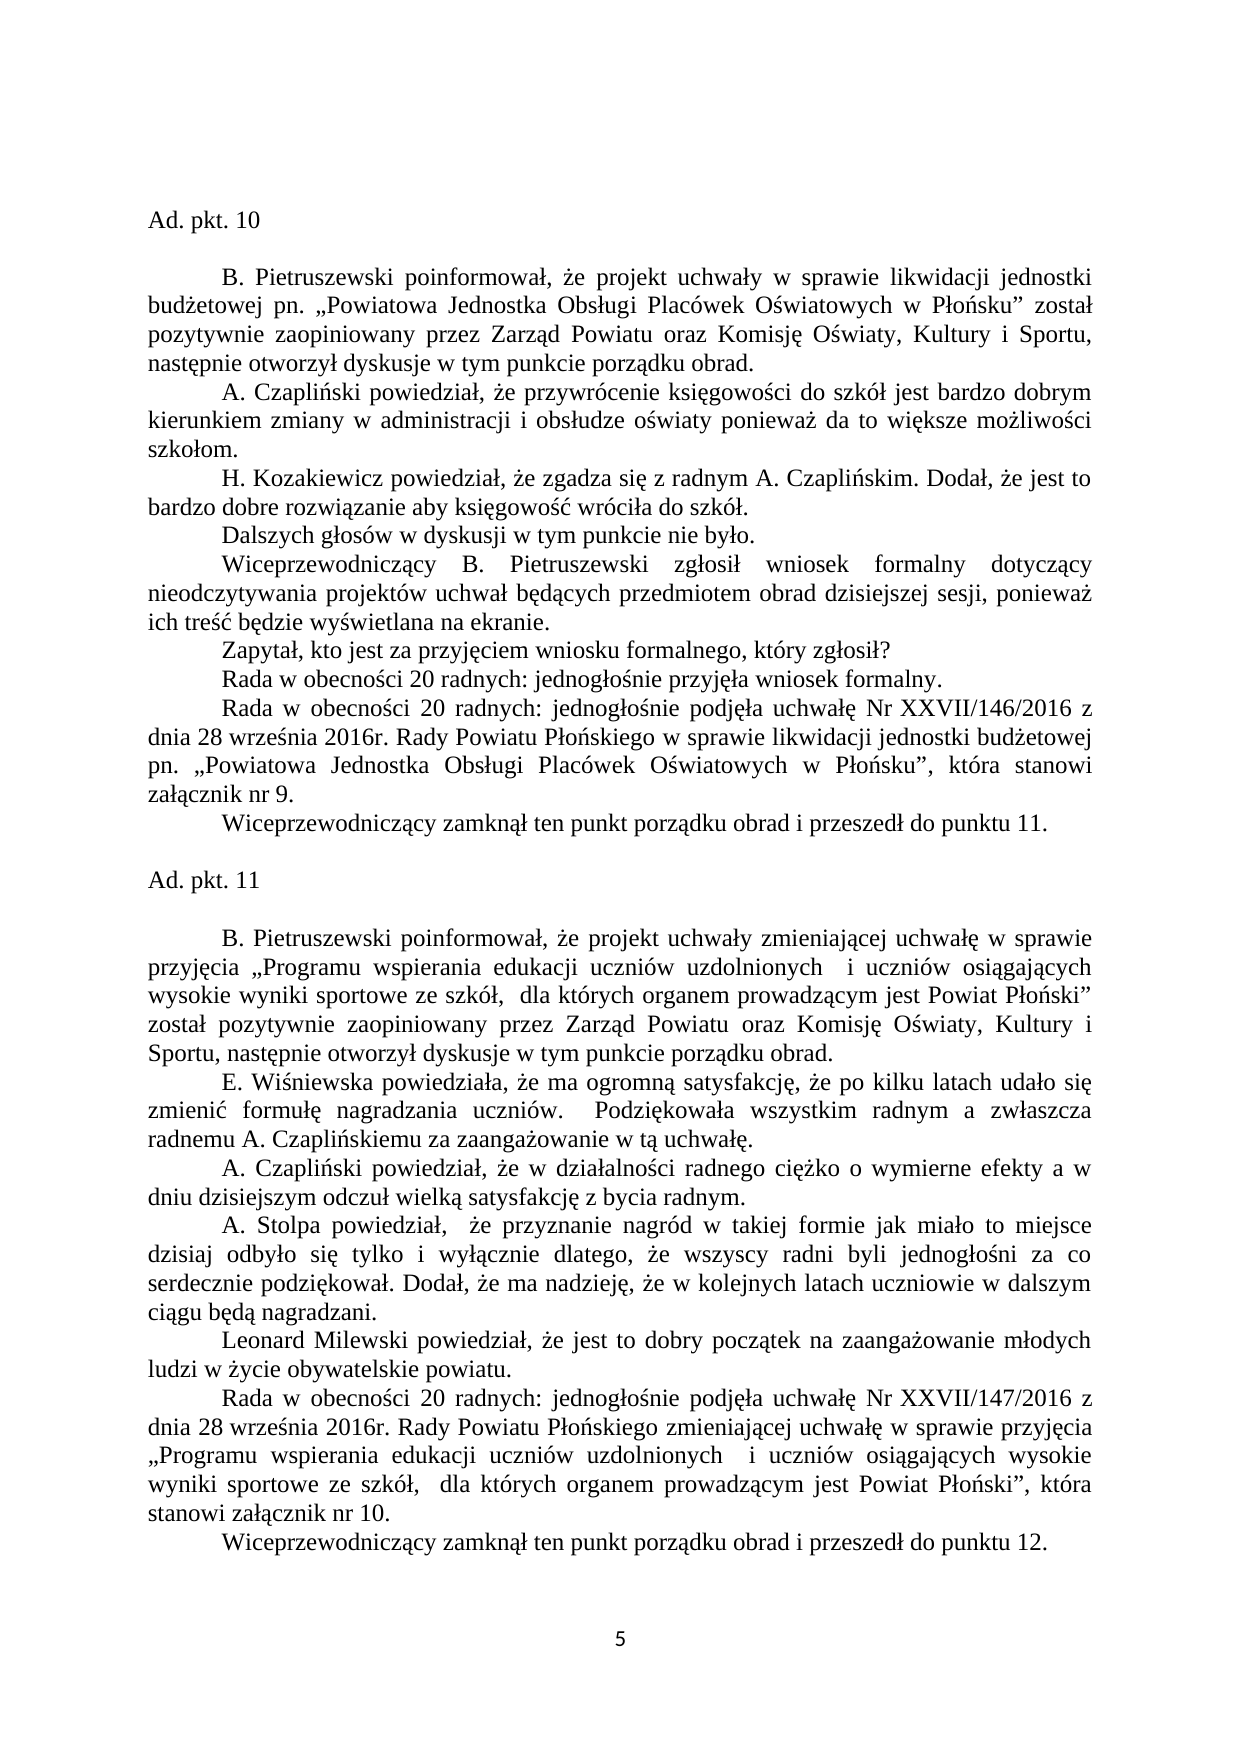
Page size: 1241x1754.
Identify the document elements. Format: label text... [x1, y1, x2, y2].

title Leonard Milewski powiedział, że jest to dobry początek na zaangażowanie młodych ludzi w życie obywatelskie powiatu. [148, 1326, 1093, 1383]
title E. Wiśniewska powiedziała, że ma ogromną satysfakcję, że po kilku latach udało się zmienić formułę nagradzania uczniów. Podziękowała wszystkim radnym a zwłaszcza radnemu A. Czaplińskiemu za zaangażowanie w tą uchwałę. [148, 1067, 1093, 1153]
title A. Stolpa powiedział, że przyznanie nagród w takiej formie jak miało to miejsce dzisiaj odbyło się tylko i wyłącznie dlatego, że wszyscy radni byli jednogłośni za co serdecznie podziękował. Dodał, że ma nadzieję, że w kolejnych latach uczniowie w dalszym ciągu będą nagradzani. [148, 1211, 1093, 1326]
text Zapytał, kto jest za przyjęciem wniosku formalnego, który zgłosił? [148, 636, 1093, 664]
text Wiceprzewodniczący zamknął ten punkt porządku obrad i przeszedł do punktu 12. [148, 1527, 1093, 1556]
text Dalszych głosów w dyskusji w tym punkcie nie było. [148, 521, 1093, 549]
title A. Czapliński powiedział, że w działalności radnego ciężko o wymierne efekty a w dniu dzisiejszym odczuł wielką satysfakcję z bycia radnym. [148, 1153, 1093, 1211]
title B. Pietruszewski poinformował, że projekt uchwały zmieniającej uchwałę w sprawie przyjęcia „Programu wspierania edukacji uczniów uzdolnionych i uczniów osiągających wysokie wyniki sportowe ze szkół, dla których organem prowadzącym jest Powiat Płoński” został pozytywnie zaopiniowany przez Zarząd Powiatu oraz Komisję Oświaty, Kultury i Sportu, następnie otworzył dyskusje w tym punkcie porządku obrad. [148, 923, 1093, 1067]
text Rada w obecności 20 radnych: jednogłośnie podjęła uchwałę Nr XXVII/146/2016 z dnia 28 września 2016r. Rady Powiatu Płońskiego w sprawie likwidacji jednostki budżetowej pn. „Powiatowa Jednostka Obsługi Placówek Oświatowych w Płońsku”, która stanowi załącznik nr 9. [148, 693, 1093, 808]
text Rada w obecności 20 radnych: jednogłośnie podjęła uchwałę Nr XXVII/147/2016 z dnia 28 września 2016r. Rady Powiatu Płońskiego zmieniającej uchwałę w sprawie przyjęcia „Programu wspierania edukacji uczniów uzdolnionych i uczniów osiągających wysokie wyniki sportowe ze szkół, dla których organem prowadzącym jest Powiat Płoński”, która stanowi załącznik nr 10. [148, 1383, 1093, 1527]
title A. Czapliński powiedział, że przywrócenie księgowości do szkół jest bardzo dobrym kierunkiem zmiany w administracji i obsłudze oświaty ponieważ da to większe możliwości szkołom. [148, 377, 1093, 463]
title H. Kozakiewicz powiedział, że zgadza się z radnym A. Czaplińskim. Dodał, że jest to bardzo dobre rozwiązanie aby księgowość wróciła do szkół. [148, 463, 1093, 521]
text Ad. pkt. 10 [148, 205, 1093, 234]
text Wiceprzewodniczący zamknął ten punkt porządku obrad i przeszedł do punktu 11. [148, 808, 1093, 837]
text Ad. pkt. 11 [148, 866, 1093, 894]
title B. Pietruszewski poinformował, że projekt uchwały w sprawie likwidacji jednostki budżetowej pn. „Powiatowa Jednostka Obsługi Placówek Oświatowych w Płońsku” został pozytywnie zaopiniowany przez Zarząd Powiatu oraz Komisję Oświaty, Kultury i Sportu, następnie otworzył dyskusje w tym punkcie porządku obrad. [148, 262, 1093, 377]
text Rada w obecności 20 radnych: jednogłośnie przyjęła wniosek formalny. [148, 664, 1093, 693]
text Wiceprzewodniczący B. Pietruszewski zgłosił wniosek formalny dotyczący nieodczytywania projektów uchwał będących przedmiotem obrad dzisiejszej sesji, ponieważ ich treść będzie wyświetlana na ekranie. [148, 549, 1093, 636]
